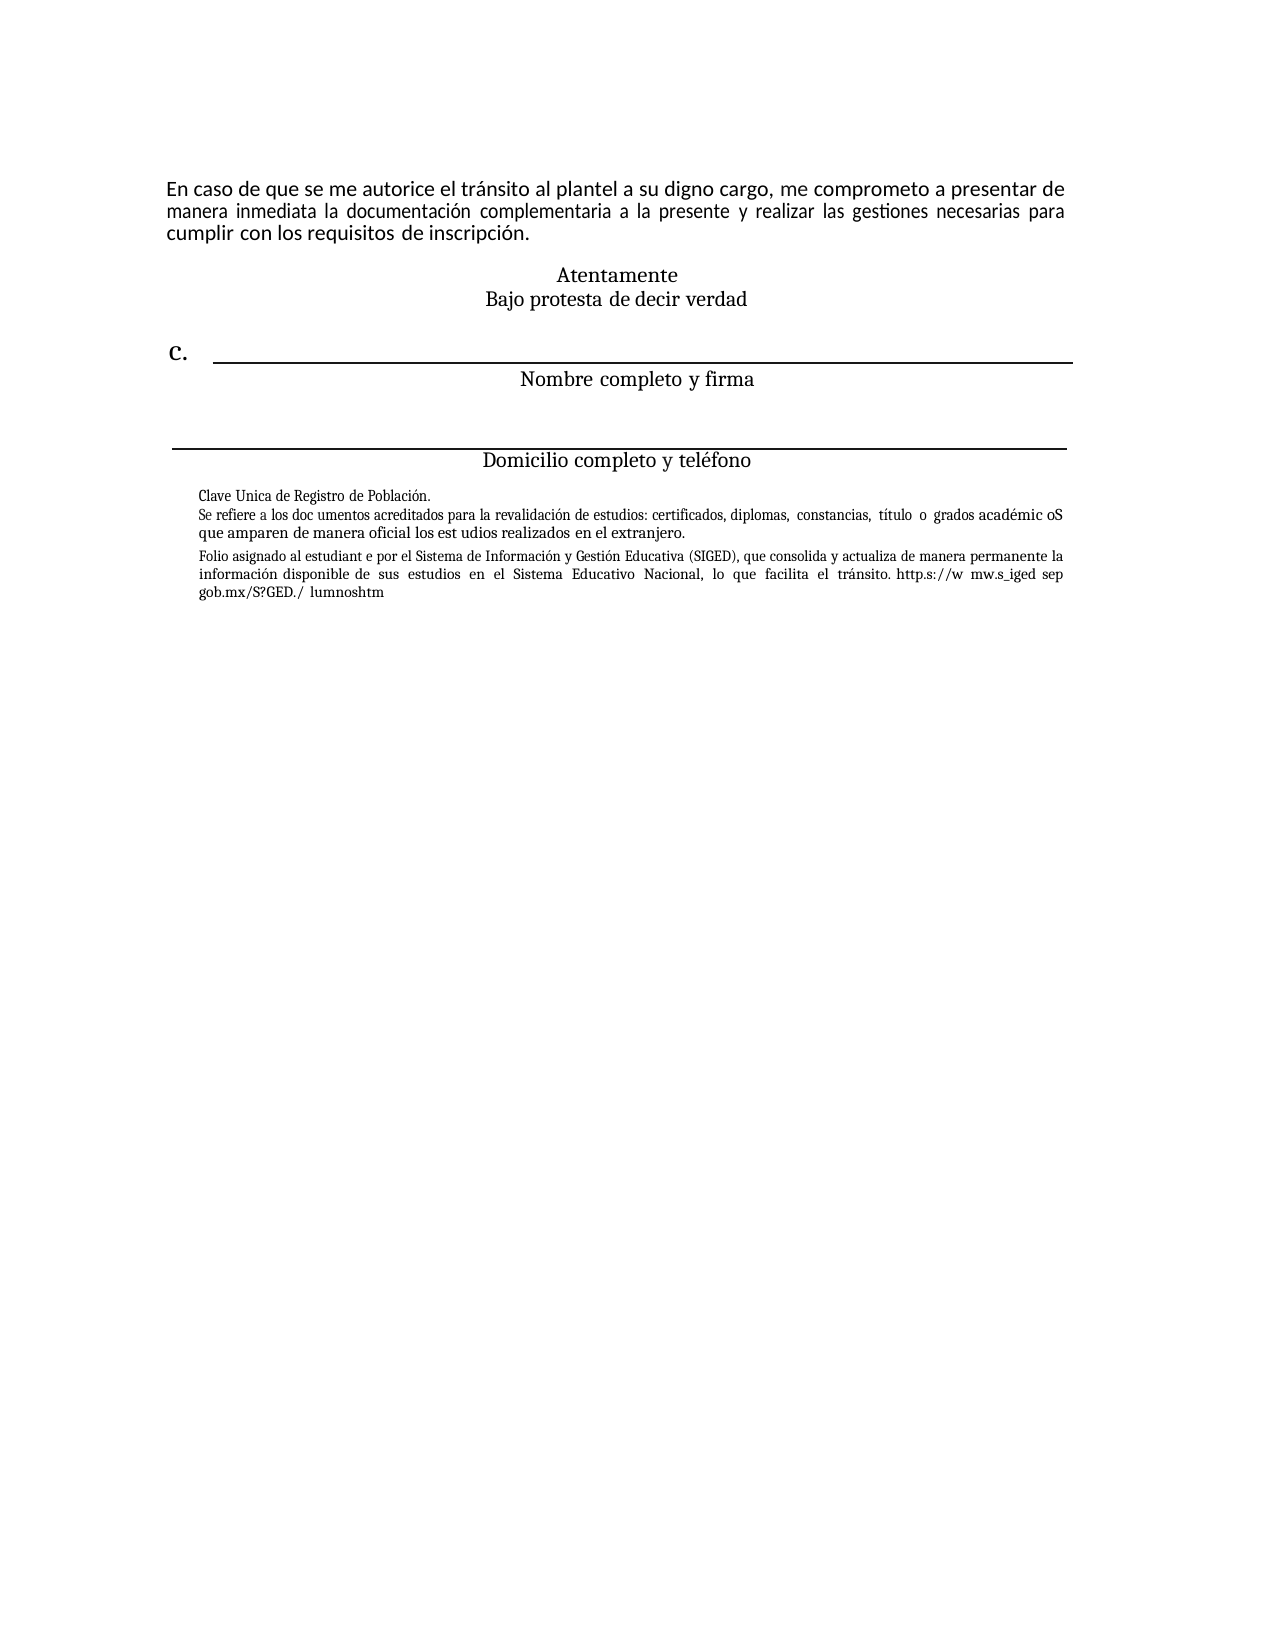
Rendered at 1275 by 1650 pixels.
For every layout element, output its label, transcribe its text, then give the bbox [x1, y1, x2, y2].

text Se refiere a los doc umentos acreditados para la revalidación de estudios: certificados, diplomas, constancias, título o grados académic oS que amparen de manera oficial los est udios realizados en el extranjero. [198, 506, 1064, 542]
text c. [169, 333, 1269, 367]
text Bajo protesta de decir verdad [44, 287, 1188, 312]
text Clave Unica de Registro de Población. [198, 488, 1269, 505]
text Nombre completo y firma [76, 367, 1198, 391]
text En caso de que se me autorice el tránsito al plantel a su digno cargo, me comprometo a presentar de manera inmediata la documentación complementaria a la presente y realizar las gestiones necesarias para cumplir con los requisitos de inscripción. [166, 178, 1065, 246]
text Domicilio completo y teléfono [45, 443, 1188, 472]
text Atentamente [46, 262, 1188, 287]
text Folio asignado al estudiant e por el Sistema de Información y Gestión Educativa (SIGED), que consolida y actualiza de manera permanente la información disponible de sus estudios en el Sistema Educativo Nacional, lo que facilita el tránsito. http.s://w mw.s_iged sep gob.mx/S?GED./ lumnoshtm [198, 547, 1063, 601]
